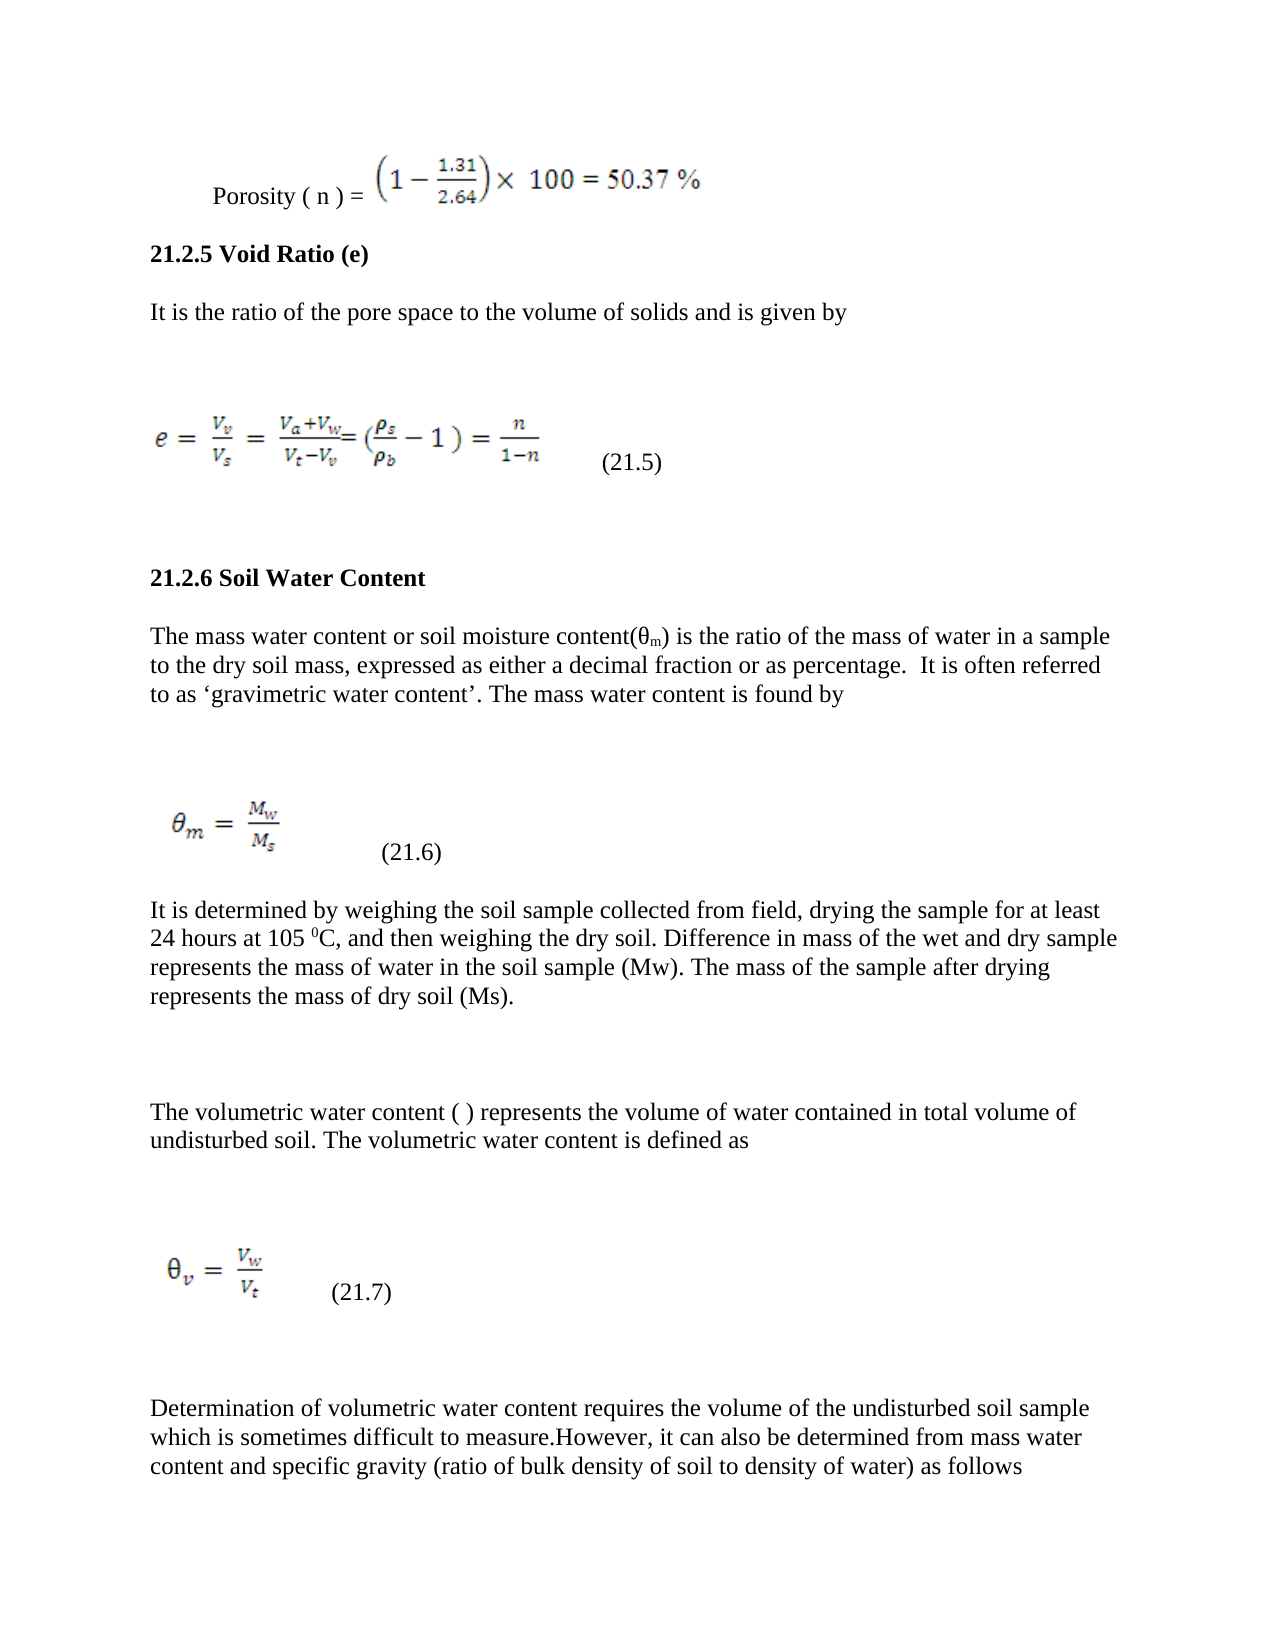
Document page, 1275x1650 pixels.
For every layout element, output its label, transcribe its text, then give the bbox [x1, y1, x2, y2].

picture [168, 794, 294, 861]
text It is the ratio of the pore space to the volume of solids and is given by [150, 297, 1125, 326]
text Determination of volumetric water content requires the volume of the undisturbed soil sample which is sometimes difficult to measure.However, it can also be determined from mass water content and specific gravity (ratio of bulk density of soil to density of water) as follows [150, 1393, 1125, 1479]
text The volumetric water content ( ) represents the volume of water contained in total volume of undisturbed soil. The volumetric water content is defined as [150, 1097, 1125, 1154]
picture [162, 1241, 269, 1301]
text It is determined by weighing the soil sample collected from field, drying the sample for at least 24 hours at 105 0C, and then weighing the dry soil. Difference in mass of the wet and dry sample represents the mass of water in the soil sample (Mw). The mass of the sample after drying represents the mass of dry soil (Ms). [150, 895, 1125, 1010]
text The mass water content or soil moisture content(θm) is the ratio of the mass of water in a sample to the dry soil mass, expressed as either a decimal fraction or as percentage. It is often referred to as ‘gravimetric water content’. The mass water content is found by [150, 621, 1125, 707]
text (21.7) [150, 1241, 1125, 1306]
picture [150, 413, 552, 471]
text 21.2.6 Soil Water Content [150, 563, 1125, 592]
text 21.2.5 Void Ratio (e) [150, 239, 1125, 268]
text (21.6) [150, 794, 1125, 866]
picture [370, 150, 718, 205]
